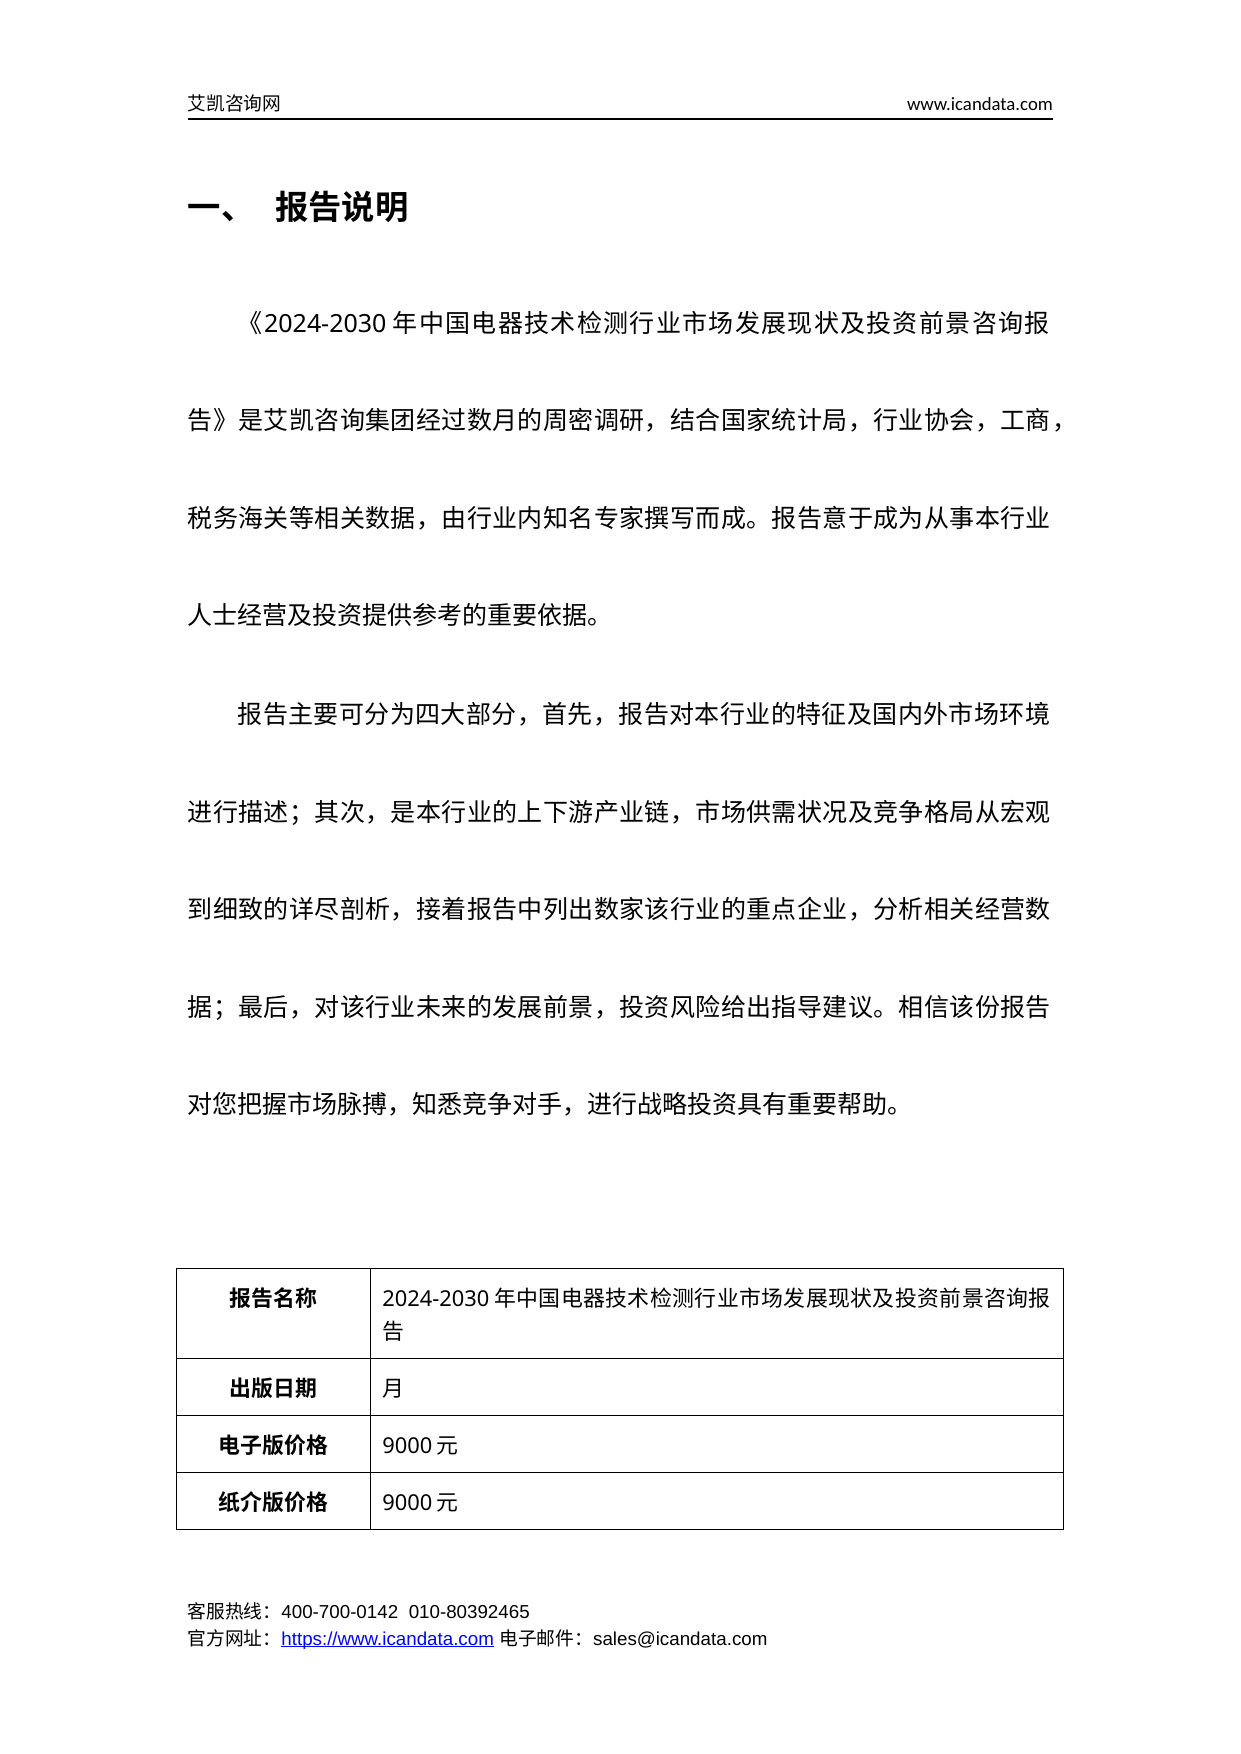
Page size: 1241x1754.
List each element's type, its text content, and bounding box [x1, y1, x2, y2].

table_cell 电子版价格 [177, 1416, 370, 1472]
table_cell 出版日期 [177, 1359, 370, 1415]
subtitle 报告说明 [187, 172, 1053, 237]
table_cell 9000元 [371, 1416, 1063, 1472]
text 《2024-2030年中国电器技术检测行业市场发展现状及投资前景咨询报告》是艾凯咨询集团经过数月的周密调研，结合国家统计局，行业协会，工商，税务海关等相关数据，由行业内知名专家撰写而成。报告意于成为从事本行业人士经营及投资提供参考的重要依据。 [187, 289, 1053, 646]
table_header 报告名称 [177, 1269, 370, 1358]
table_header 2024-2030年中国电器技术检测行业市场发展现状及投资前景咨询报告 [371, 1269, 1063, 1358]
table_cell 月 [371, 1359, 1063, 1415]
text 报告主要可分为四大部分，首先，报告对本行业的特征及国内外市场环境进行描述；其次，是本行业的上下游产业链，市场供需状况及竞争格局从宏观到细致的详尽剖析，接着报告中列出数家该行业的重点企业，分析相关经营数据；最后，对该行业未来的发展前景，投资风险给出指导建议。相信该份报告对您把握市场脉搏，知悉竞争对手，进行战略投资具有重要帮助。 [187, 681, 1053, 1136]
table_cell 9000元 [371, 1473, 1063, 1529]
table_cell 纸介版价格 [177, 1473, 370, 1529]
